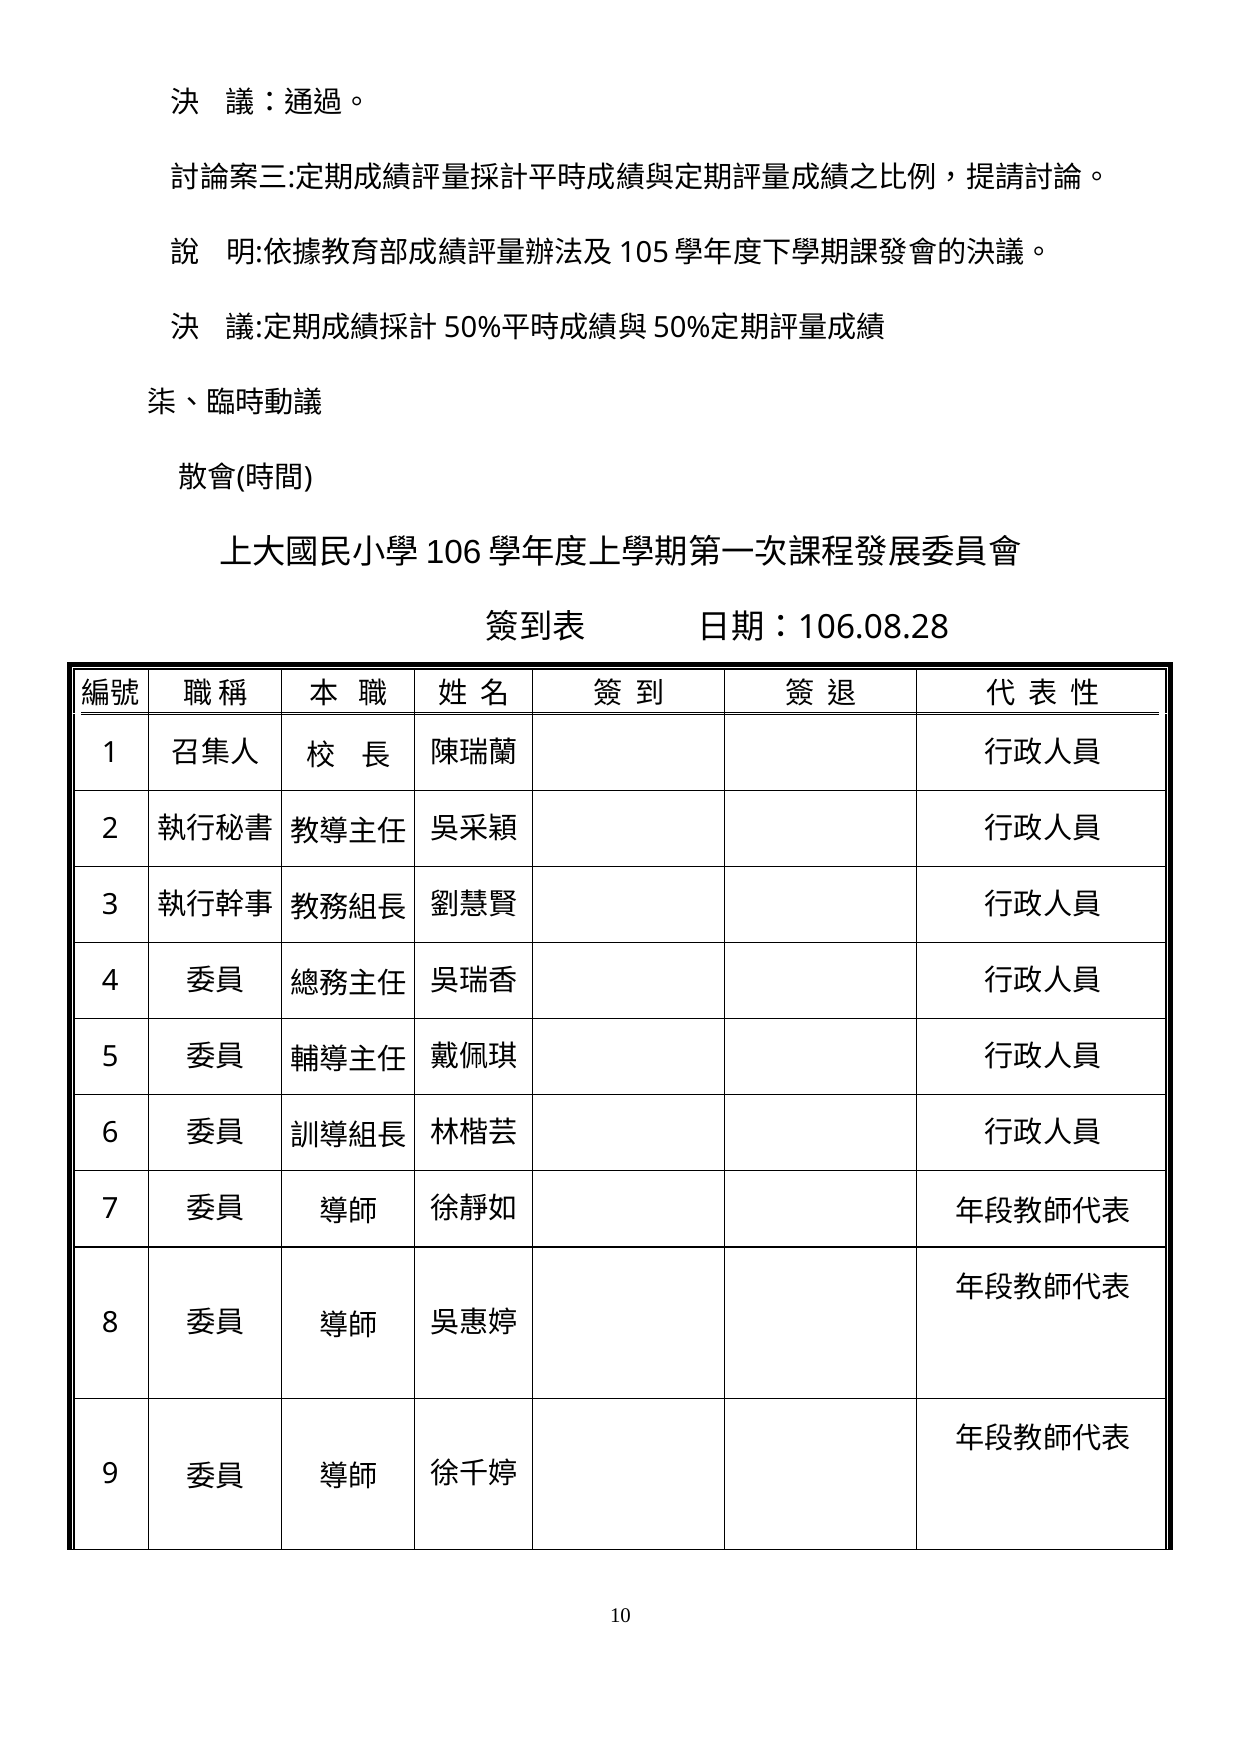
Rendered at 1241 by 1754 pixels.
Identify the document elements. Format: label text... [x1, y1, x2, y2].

table_cell [533, 943, 724, 1018]
table_cell [725, 1019, 916, 1094]
table_cell 6 [75, 1095, 148, 1170]
table_cell [533, 1399, 724, 1548]
table_cell 委員 [149, 1399, 281, 1548]
table_cell [533, 867, 724, 942]
table_cell 行政人員 [917, 791, 1165, 866]
text 散會(時間) [148, 437, 1092, 512]
table_cell 9 [75, 1399, 148, 1548]
table_cell 委員 [149, 1171, 281, 1246]
text 決 議:定期成績採計50%平時成績與50%定期評量成績 [148, 287, 1092, 362]
table_cell 導師 [282, 1248, 414, 1397]
table_cell 召集人 [149, 715, 281, 790]
text 說 明:依據教育部成績評量辦法及105學年度下學期課發會的決議。 [148, 212, 1092, 287]
table_cell 行政人員 [917, 943, 1165, 1018]
table_cell [533, 1248, 724, 1397]
table_cell 2 [75, 791, 148, 866]
table_cell 訓導組長 [282, 1095, 414, 1170]
text 討論案三:定期成績評量採計平時成績與定期評量成績之比例，提請討論。 [148, 137, 1092, 212]
text 決 議：通過。 [148, 62, 1092, 137]
table_cell 吳惠婷 [415, 1248, 532, 1397]
table_cell 輔導主任 [282, 1019, 414, 1094]
table_cell [725, 715, 916, 790]
table_cell [533, 715, 724, 790]
table_cell 8 [75, 1248, 148, 1397]
table_cell 導師 [282, 1171, 414, 1246]
table_cell 總務主任 [282, 943, 414, 1018]
text 簽到表 日期：106.08.28 [148, 587, 1092, 662]
table_cell 吳采穎 [415, 791, 532, 866]
table_cell 陳瑞蘭 [415, 715, 532, 790]
table_header 本 職 [282, 670, 414, 712]
table_cell 行政人員 [917, 867, 1165, 942]
text 柒、臨時動議 [148, 362, 1092, 437]
table_cell 委員 [149, 1019, 281, 1094]
table_cell 教務組長 [282, 867, 414, 942]
table_cell 4 [75, 943, 148, 1018]
table_cell 吳瑞香 [415, 943, 532, 1018]
table_cell 執行秘書 [149, 791, 281, 866]
table_cell [725, 943, 916, 1018]
table_cell 行政人員 [917, 1019, 1165, 1094]
text 上大國民小學106學年度上學期第一次課程發展委員會 [148, 512, 1092, 587]
table_cell 徐千婷 [415, 1399, 532, 1548]
table_header 代 表 性 [917, 670, 1165, 712]
table_cell 年段教師代表 [917, 1399, 1165, 1548]
table_header 姓 名 [415, 670, 532, 712]
table_header 簽 退 [725, 670, 916, 712]
table_cell [533, 1171, 724, 1246]
table_cell 林楷芸 [415, 1095, 532, 1170]
table_header 編號 [75, 670, 148, 712]
table_cell 1 [72, 712, 148, 790]
table_cell 執行幹事 [149, 867, 281, 942]
table_cell 導師 [282, 1399, 414, 1548]
table_header 簽 到 [533, 670, 724, 712]
table_cell 教導主任 [282, 791, 414, 866]
table_cell 徐靜如 [415, 1171, 532, 1246]
table_cell 校 長 [282, 715, 414, 790]
table_cell [725, 1248, 916, 1397]
table_cell 3 [75, 867, 148, 942]
table_cell [533, 791, 724, 866]
table_cell [725, 1171, 916, 1246]
table_cell 劉慧賢 [415, 867, 532, 942]
table_cell [725, 791, 916, 866]
table_cell 5 [75, 1019, 148, 1094]
table_cell [533, 1019, 724, 1094]
table_cell 年段教師代表 [917, 1171, 1165, 1246]
table_cell 年段教師代表 [917, 1248, 1165, 1397]
table_cell 委員 [149, 1248, 281, 1397]
table_cell 委員 [149, 1095, 281, 1170]
table_cell [725, 867, 916, 942]
table_cell [725, 1399, 916, 1548]
table_cell [533, 1095, 724, 1170]
table_cell [725, 1095, 916, 1170]
table_cell 行政人員 [917, 712, 1168, 790]
table_cell 委員 [149, 943, 281, 1018]
table_cell 7 [75, 1171, 148, 1246]
table_cell 戴佩琪 [415, 1019, 532, 1094]
table_header 職 稱 [149, 670, 281, 712]
table_cell 行政人員 [917, 1095, 1165, 1170]
